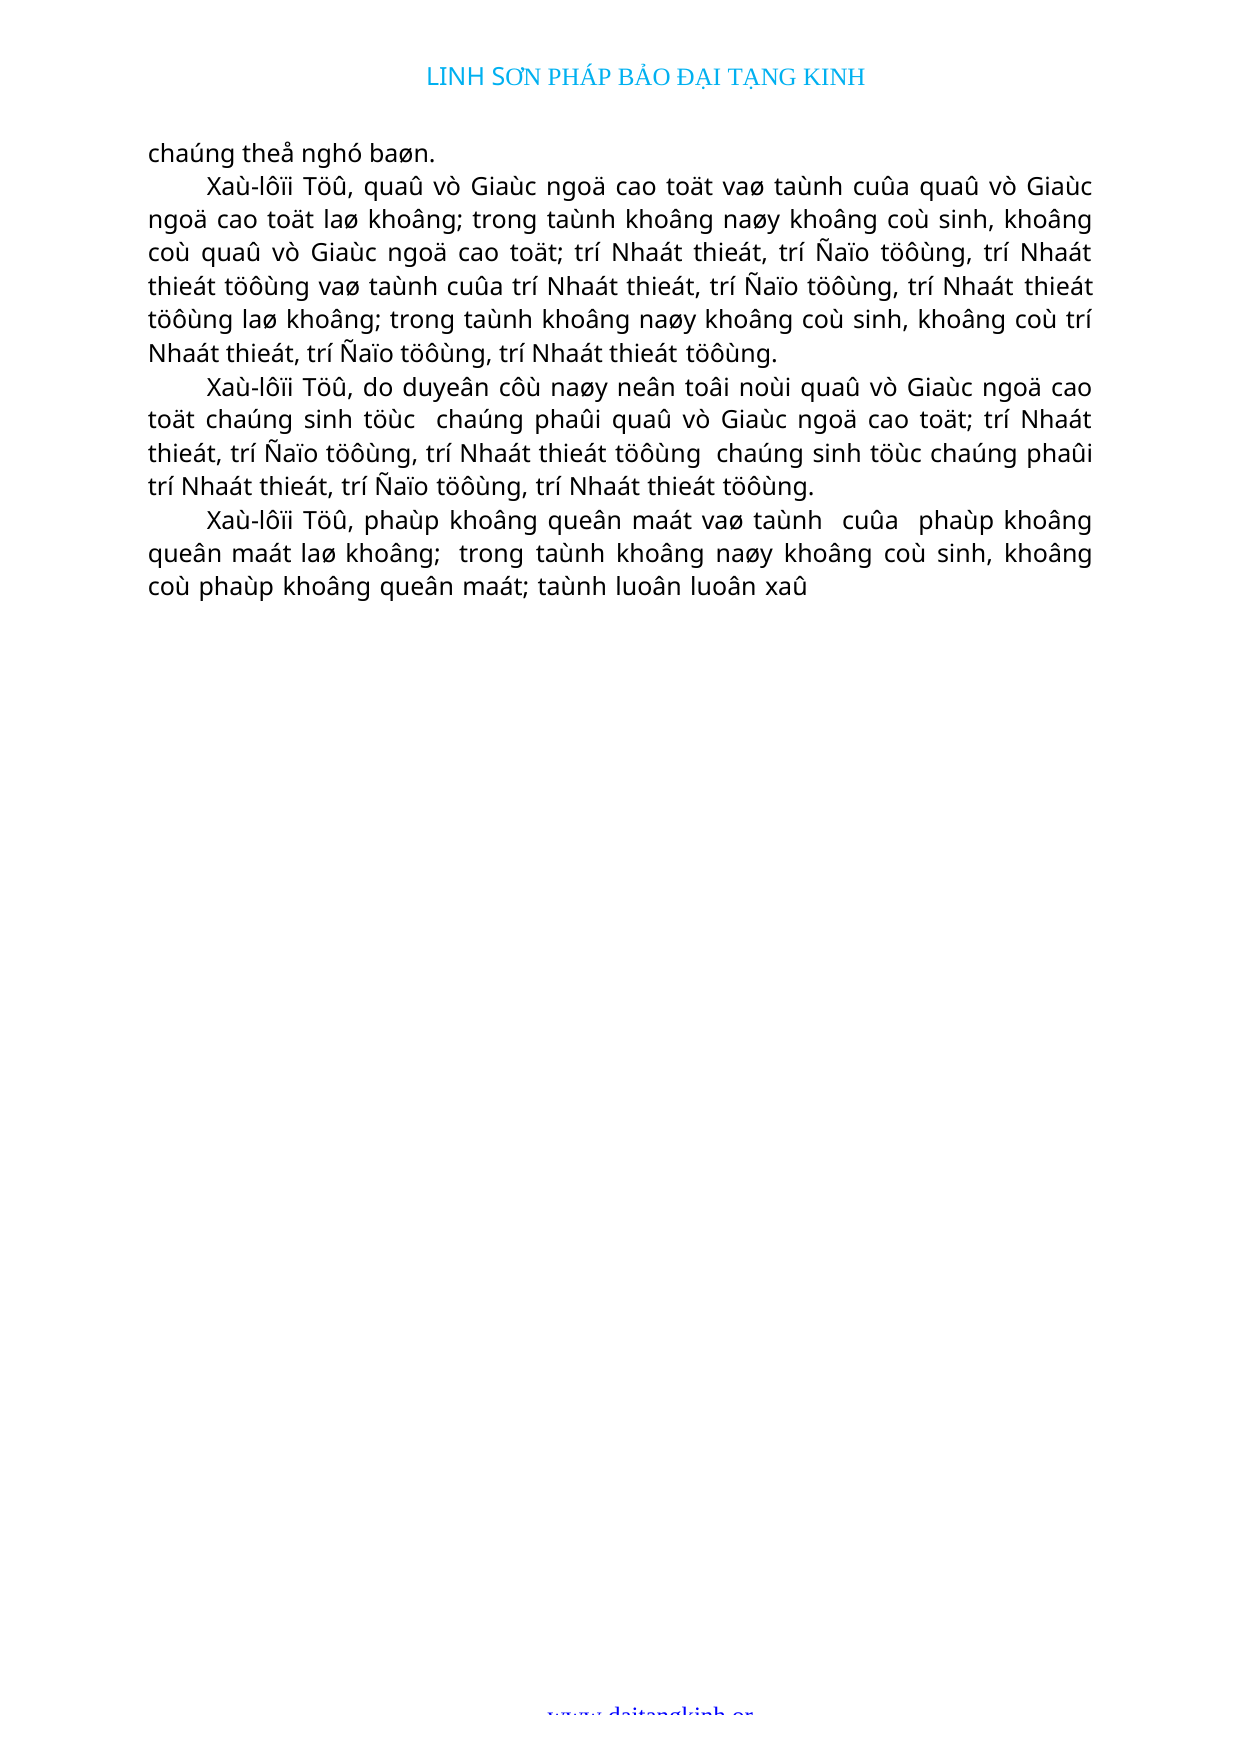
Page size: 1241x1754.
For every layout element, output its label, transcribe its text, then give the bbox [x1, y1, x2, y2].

text Xaù-lôïi Töû, do duyeân côù naøy neân toâi noùi quaû vò Giaùc ngoä cao toät chaúng sinh töùc chaúng phaûi quaû vò Giaùc ngoä cao toät; trí Nhaát thieát, trí Ñaïo töôùng, trí Nhaát thieát töôùng chaúng sinh töùc chaúng phaûi trí Nhaát thieát, trí Ñaïo töôùng, trí Nhaát thieát töôùng. [148, 369, 1093, 503]
text Xaù-lôïi Töû, phaùp khoâng queân maát vaø taùnh cuûa phaùp khoâng queân maát laø khoâng; trong taùnh khoâng naøy khoâng coù sinh, khoâng coù phaùp khoâng queân maát; taùnh luoân luoân xaû [148, 503, 1093, 603]
text Xaù-lôïi Töû, quaû vò Giaùc ngoä cao toät vaø taùnh cuûa quaû vò Giaùc ngoä cao toät laø khoâng; trong taùnh khoâng naøy khoâng coù sinh, khoâng coù quaû vò Giaùc ngoä cao toät; trí Nhaát thieát, trí Ñaïo töôùng, trí Nhaát thieát töôùng vaø taùnh cuûa trí Nhaát thieát, trí Ñaïo töôùng, trí Nhaát thieát töôùng laø khoâng; trong taùnh khoâng naøy khoâng coù sinh, khoâng coù trí Nhaát thieát, trí Ñaïo töôùng, trí Nhaát thieát töôùng. [148, 169, 1093, 369]
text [148, 135, 1093, 169]
